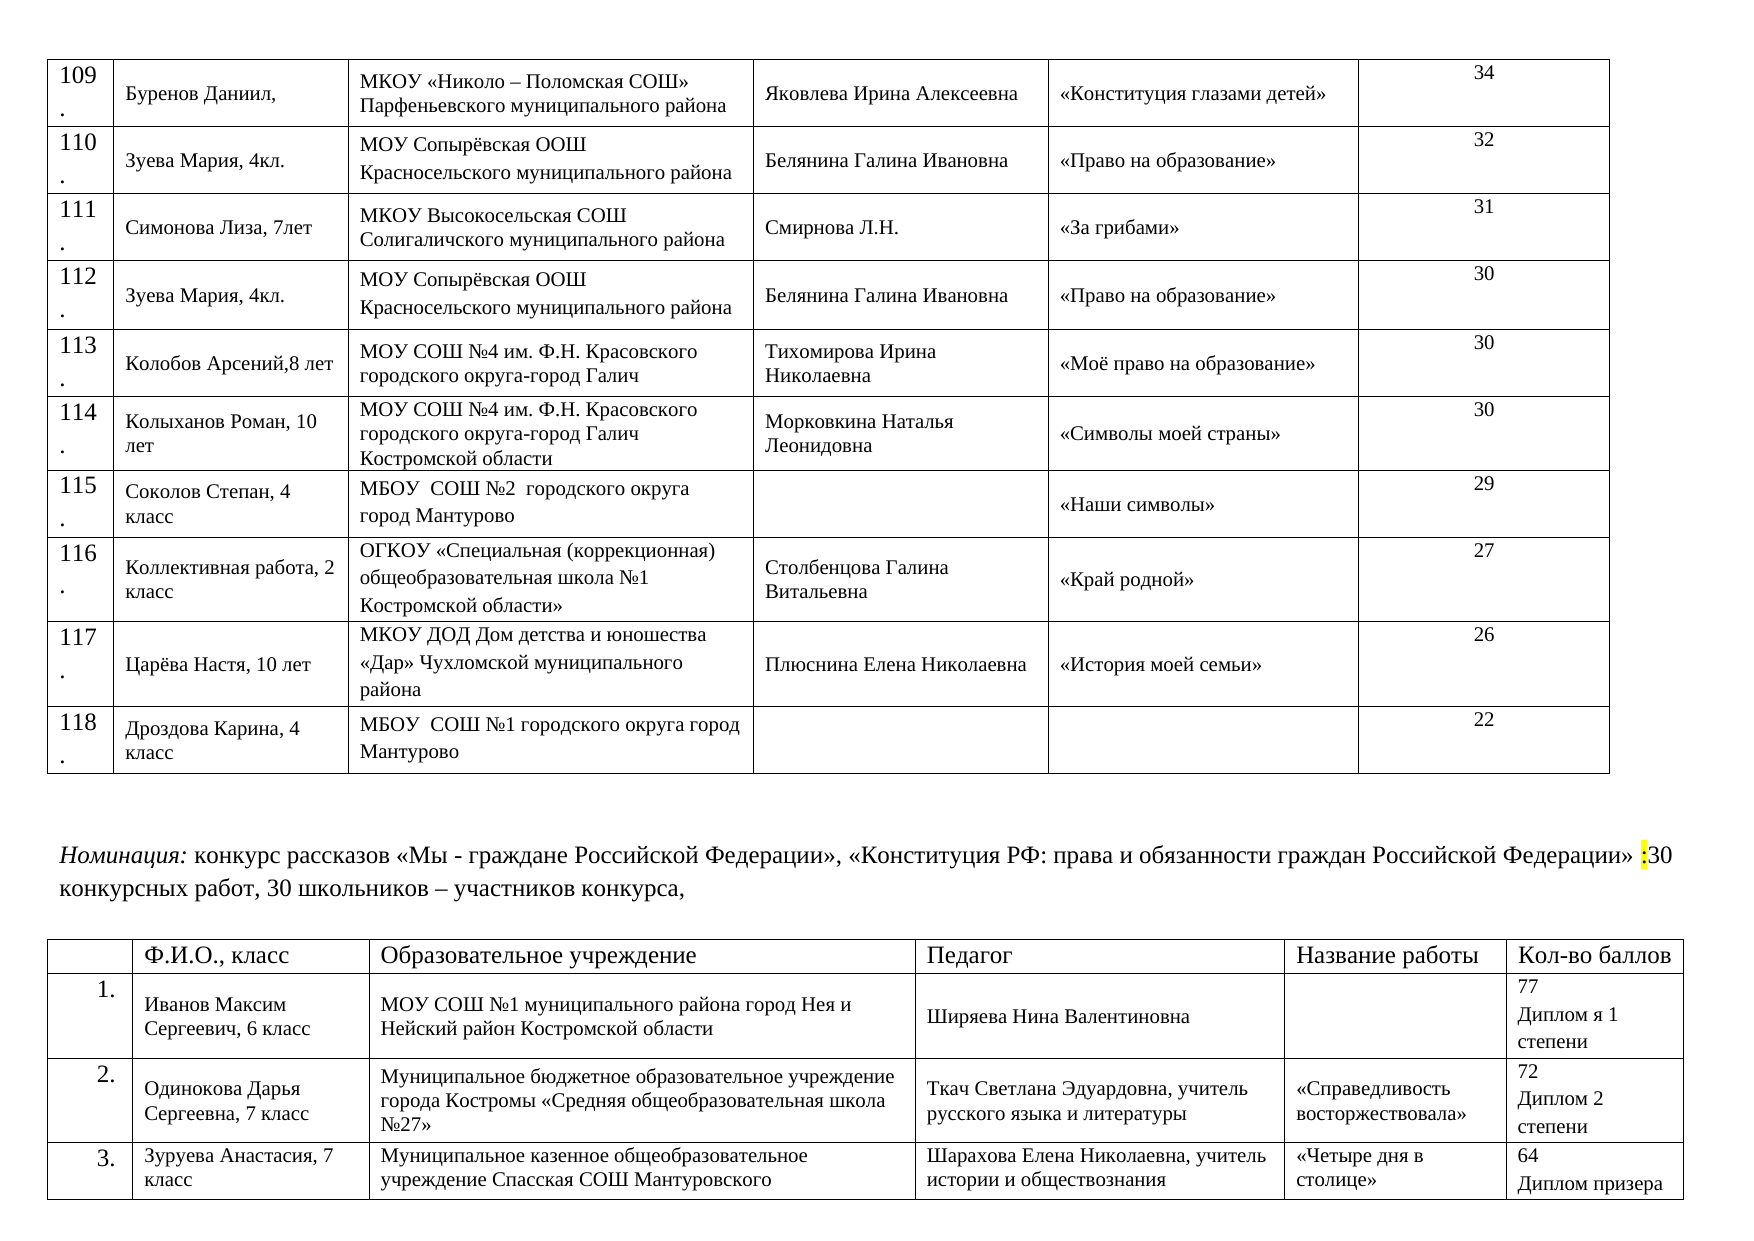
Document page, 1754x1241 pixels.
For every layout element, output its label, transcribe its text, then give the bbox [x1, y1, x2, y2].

table_cell [1285, 974, 1506, 1058]
table_cell МБОУ СОШ №1 городского округа город Мантурово [349, 707, 753, 773]
table_cell МБОУ СОШ №2 городского округа город Мантурово [349, 471, 753, 537]
table_header Название работы [1285, 940, 1506, 973]
table_cell [48, 974, 132, 1058]
table_cell Зуева Мария, 4кл. [114, 127, 348, 193]
table_header Ф.И.О., класс [133, 940, 369, 973]
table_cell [916, 1143, 1284, 1199]
table_cell Соколов Степан, 4 класс [114, 471, 348, 537]
table_cell [754, 707, 1048, 773]
table_cell Зуева Мария, 4кл. [114, 261, 348, 329]
table_cell МОУ СОШ №1 муниципального района город Нея и Нейский район Костромской области [370, 974, 915, 1058]
table_cell «Наши символы» [1049, 471, 1358, 537]
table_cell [1049, 60, 1358, 126]
table_cell Смирнова Л.Н. [754, 194, 1048, 260]
table_cell ОГКОУ «Специальная (коррекционная) общеобразовательная школа №1 Костромской области» [349, 538, 753, 621]
table_cell Ширяева Нина Валентиновна [916, 974, 1284, 1058]
table_cell Плюснина Елена Николаевна [754, 622, 1048, 706]
table_cell [48, 1059, 132, 1142]
table_cell 22 [1359, 707, 1609, 773]
table_cell МКОУ ДОД Дом детства и юношества «Дар» Чухломской муниципального района [349, 622, 753, 706]
table_cell 116. [48, 538, 113, 621]
table_cell 30 [1359, 397, 1609, 469]
table_cell 26 [1359, 622, 1609, 706]
table_cell Одинокова Дарья Сергеевна, 7 класс [133, 1059, 369, 1142]
table_cell [1049, 707, 1358, 773]
table_cell Иванов Максим Сергеевич, 6 класс [133, 974, 369, 1058]
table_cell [1285, 1143, 1506, 1199]
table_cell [370, 1143, 915, 1199]
table_cell МКОУ «Николо – Поломская СОШ» Парфеньевского муниципального района [349, 60, 753, 126]
table_cell 32 [1359, 127, 1609, 193]
table_cell 27 [1359, 538, 1609, 621]
table_cell Буренов Даниил, [114, 60, 348, 126]
table_cell «Право на образование» [1049, 261, 1358, 329]
table_cell 111. [48, 194, 113, 260]
table_cell 110. [48, 127, 113, 193]
table_cell 118. [48, 707, 113, 773]
table_cell «Право на образование» [1049, 127, 1358, 193]
table_cell «Символы моей страны» [1049, 397, 1358, 469]
table_cell Белянина Галина Ивановна [754, 127, 1048, 193]
table_cell Царёва Настя, 10 лет [114, 622, 348, 706]
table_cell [133, 1143, 369, 1199]
table_cell Симонова Лиза, 7лет [114, 194, 348, 260]
table_cell 114. [48, 397, 113, 469]
table_cell Муниципальное бюджетное образовательное учреждение города Костромы «Средняя общеобразовательная школа №27» [370, 1059, 915, 1142]
table_cell Белянина Галина Ивановна [754, 261, 1048, 329]
table_header Образовательное учреждение [370, 940, 915, 973]
table_cell 77 Диплом я 1 степени [1507, 974, 1683, 1058]
table_cell Коллективная работа, 2 класс [114, 538, 348, 621]
table_cell Колыханов Роман, 10 лет [114, 397, 348, 469]
table_cell 113. [48, 330, 113, 396]
table_cell МОУ СОШ №4 им. Ф.Н. Красовского городского округа-город Галич Костромской области [349, 397, 753, 469]
table_cell «История моей семьи» [1049, 622, 1358, 706]
table_cell Яковлева Ирина Алексеевна [754, 60, 1048, 126]
table_cell МОУ СОШ №4 им. Ф.Н. Красовского городского округа-город Галич [349, 330, 753, 396]
table_cell 72 Диплом 2 степени [1507, 1059, 1683, 1142]
table_cell 109. [48, 60, 113, 126]
table_cell [48, 1143, 132, 1199]
table_cell 117. [48, 622, 113, 706]
table_cell МОУ Сопырёвская ООШ Красносельского муниципального района [349, 261, 753, 329]
table_cell 34 [1359, 60, 1609, 126]
table_cell МОУ Сопырёвская ООШ Красносельского муниципального района [349, 127, 753, 193]
table_cell 29 [1359, 471, 1609, 537]
text Номинация: конкурс рассказов «Мы - граждане Российской Федерации», «Конституция РФ: права и обязанности граждан Российской Федерации» :30 конкурсных работ, 30 школьников – участников конкурса, [59, 840, 1695, 902]
table_cell «За грибами» [1049, 194, 1358, 260]
table_cell 31 [1359, 194, 1609, 260]
table_header [48, 940, 132, 973]
table_cell Морковкина Наталья Леонидовна [754, 397, 1048, 469]
table_cell Тихомирова Ирина Николаевна [754, 330, 1048, 396]
table_cell Дроздова Карина, 4 класс [114, 707, 348, 773]
table_cell «Моё право на образование» [1049, 330, 1358, 396]
table_header Кол-во баллов [1507, 940, 1683, 973]
table_header Педагог [916, 940, 1284, 973]
table_cell 64 Диплом призера [1507, 1143, 1683, 1199]
table_cell 112. [48, 261, 113, 329]
table_cell Ткач Светлана Эдуардовна, учитель русского языка и литературы [916, 1059, 1284, 1142]
table_cell Колобов Арсений,8 лет [114, 330, 348, 396]
table_cell 30 [1359, 261, 1609, 329]
table_cell «Справедливость восторжествовала» [1285, 1059, 1506, 1142]
table_cell МКОУ Высокосельская СОШ Солигаличского муниципального района [349, 194, 753, 260]
table_cell 30 [1359, 330, 1609, 396]
table_cell [754, 471, 1048, 537]
table_cell 115. [48, 471, 113, 537]
table_cell Столбенцова Галина Витальевна [754, 538, 1048, 621]
table_cell «Край родной» [1049, 538, 1358, 621]
